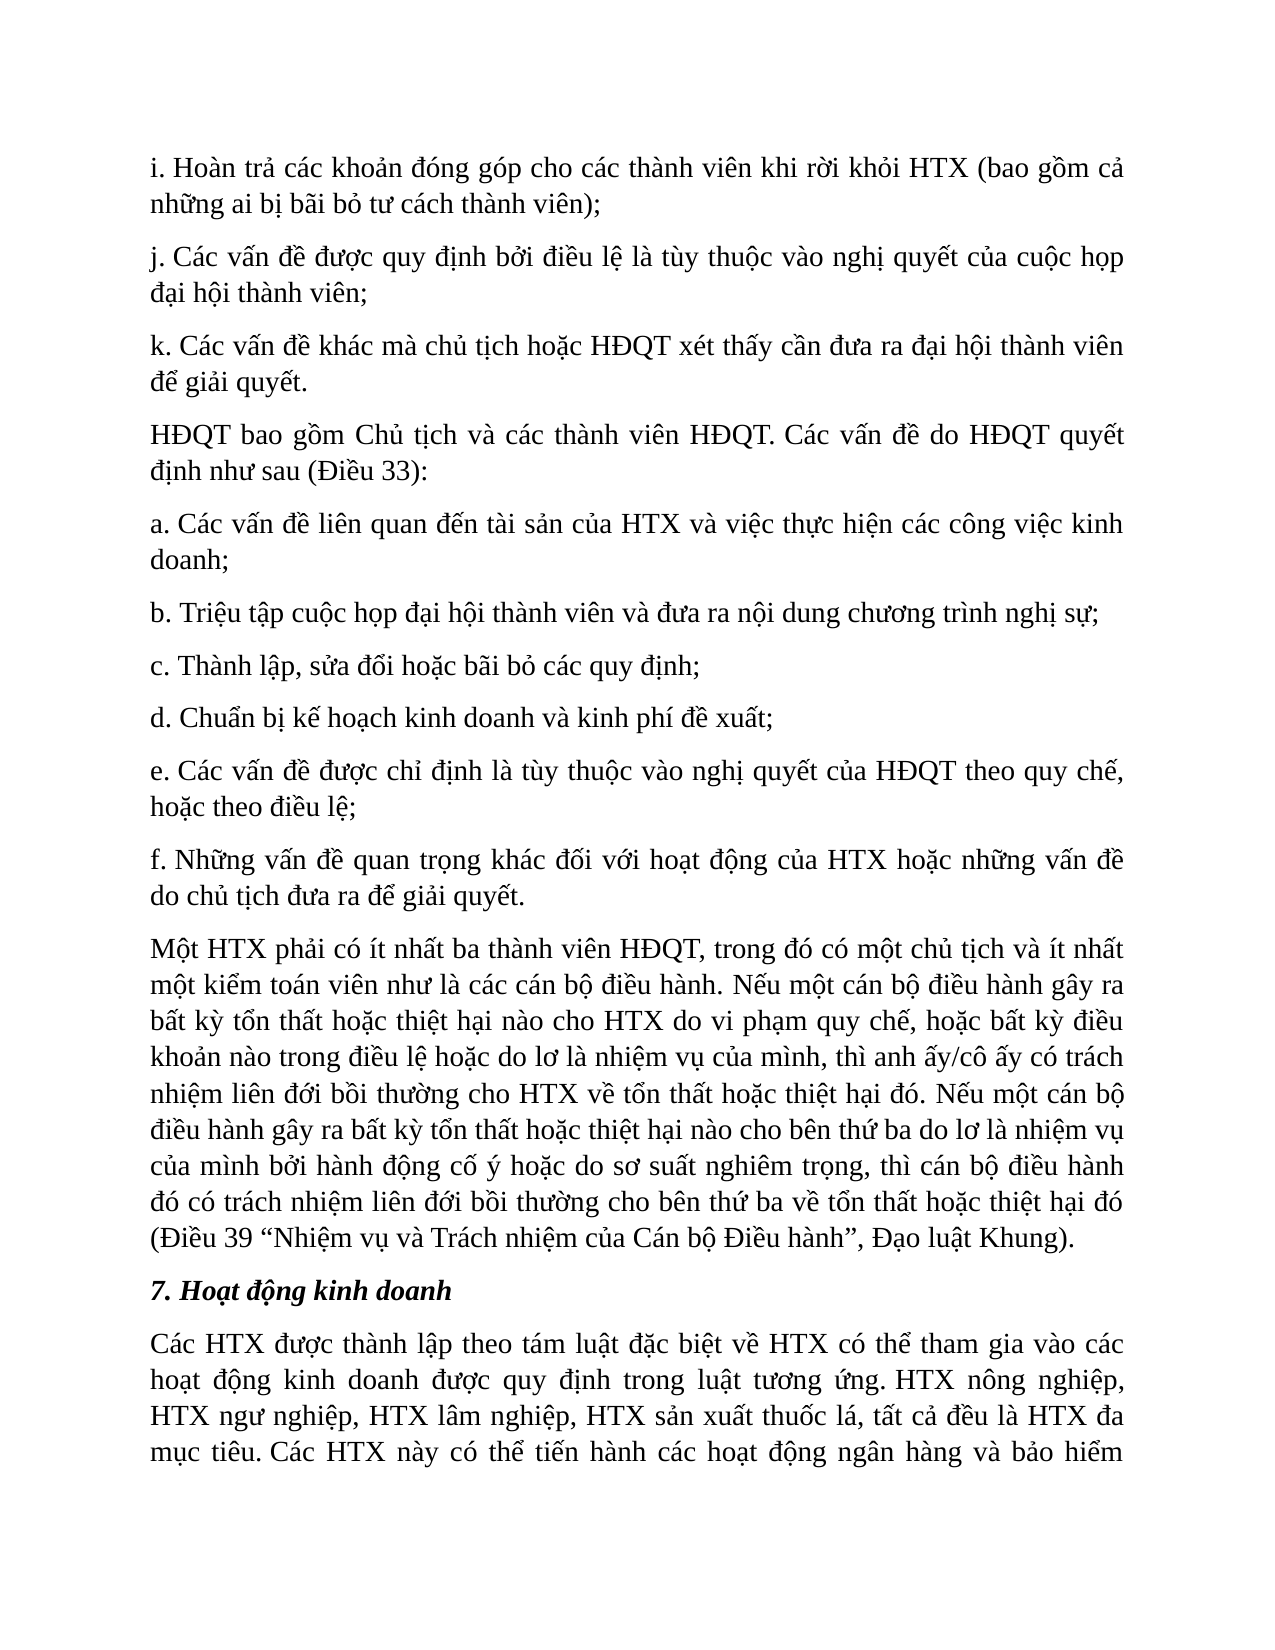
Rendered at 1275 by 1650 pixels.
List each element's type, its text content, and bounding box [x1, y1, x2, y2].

text a. Các vấn đề liên quan đến tài sản của HTX và việc thực hiện các công việc kinh doanh; [150, 506, 1125, 576]
text b. Triệu tập cuộc họp đại hội thành viên và đưa ra nội dung chương trình nghị sự; [150, 595, 1125, 628]
text k. Các vấn đề khác mà chủ tịch hoặc HĐQT xét thấy cần đưa ra đại hội thành viên để giải quyết. [150, 328, 1125, 398]
text 7. Hoạt động kinh doanh [150, 1273, 1125, 1307]
text HĐQT bao gồm Chủ tịch và các thành viên HĐQT. Các vấn đề do HĐQT quyết định như sau (Điều 33): [150, 417, 1125, 487]
text c. Thành lập, sửa đổi hoặc bãi bỏ các quy định; [150, 648, 1125, 681]
text Một HTX phải có ít nhất ba thành viên HĐQT, trong đó có một chủ tịch và ít nhất một kiểm toán viên như là các cán bộ điều hành. Nếu một cán bộ điều hành gây ra bất kỳ tổn thất hoặc thiệt hại nào cho HTX do vi phạm quy chế, hoặc bất kỳ điều khoản nào trong điều lệ hoặc do lơ là nhiệm vụ của mình, thì anh ấy/cô ấy có trách nhiệm liên đới bồi thường cho HTX về tổn thất hoặc thiệt hại đó. Nếu một cán bộ điều hành gây ra bất kỳ tổn thất hoặc thiệt hại nào cho bên thứ ba do lơ là nhiệm vụ của mình bởi hành động cố ý hoặc do sơ suất nghiêm trọng, thì cán bộ điều hành đó có trách nhiệm liên đới bồi thường cho bên thứ ba về tổn thất hoặc thiệt hại đó (Điều 39 “Nhiệm vụ và Trách nhiệm của Cán bộ Điều hành”, Đạo luật Khung). [150, 931, 1125, 1254]
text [150, 1326, 1125, 1468]
text f. Những vấn đề quan trọng khác đối với hoạt động của HTX hoặc những vấn đề do chủ tịch đưa ra để giải quyết. [150, 842, 1125, 912]
text e. Các vấn đề được chỉ định là tùy thuộc vào nghị quyết của HĐQT theo quy chế, hoặc theo điều lệ; [150, 753, 1125, 823]
text i. Hoàn trả các khoản đóng góp cho các thành viên khi rời khỏi HTX (bao gồm cả những ai bị bãi bỏ tư cách thành viên); [150, 150, 1125, 220]
text d. Chuẩn bị kế hoạch kinh doanh và kinh phí đề xuất; [150, 700, 1125, 734]
text j. Các vấn đề được quy định bởi điều lệ là tùy thuộc vào nghị quyết của cuộc họp đại hội thành viên; [150, 239, 1125, 309]
